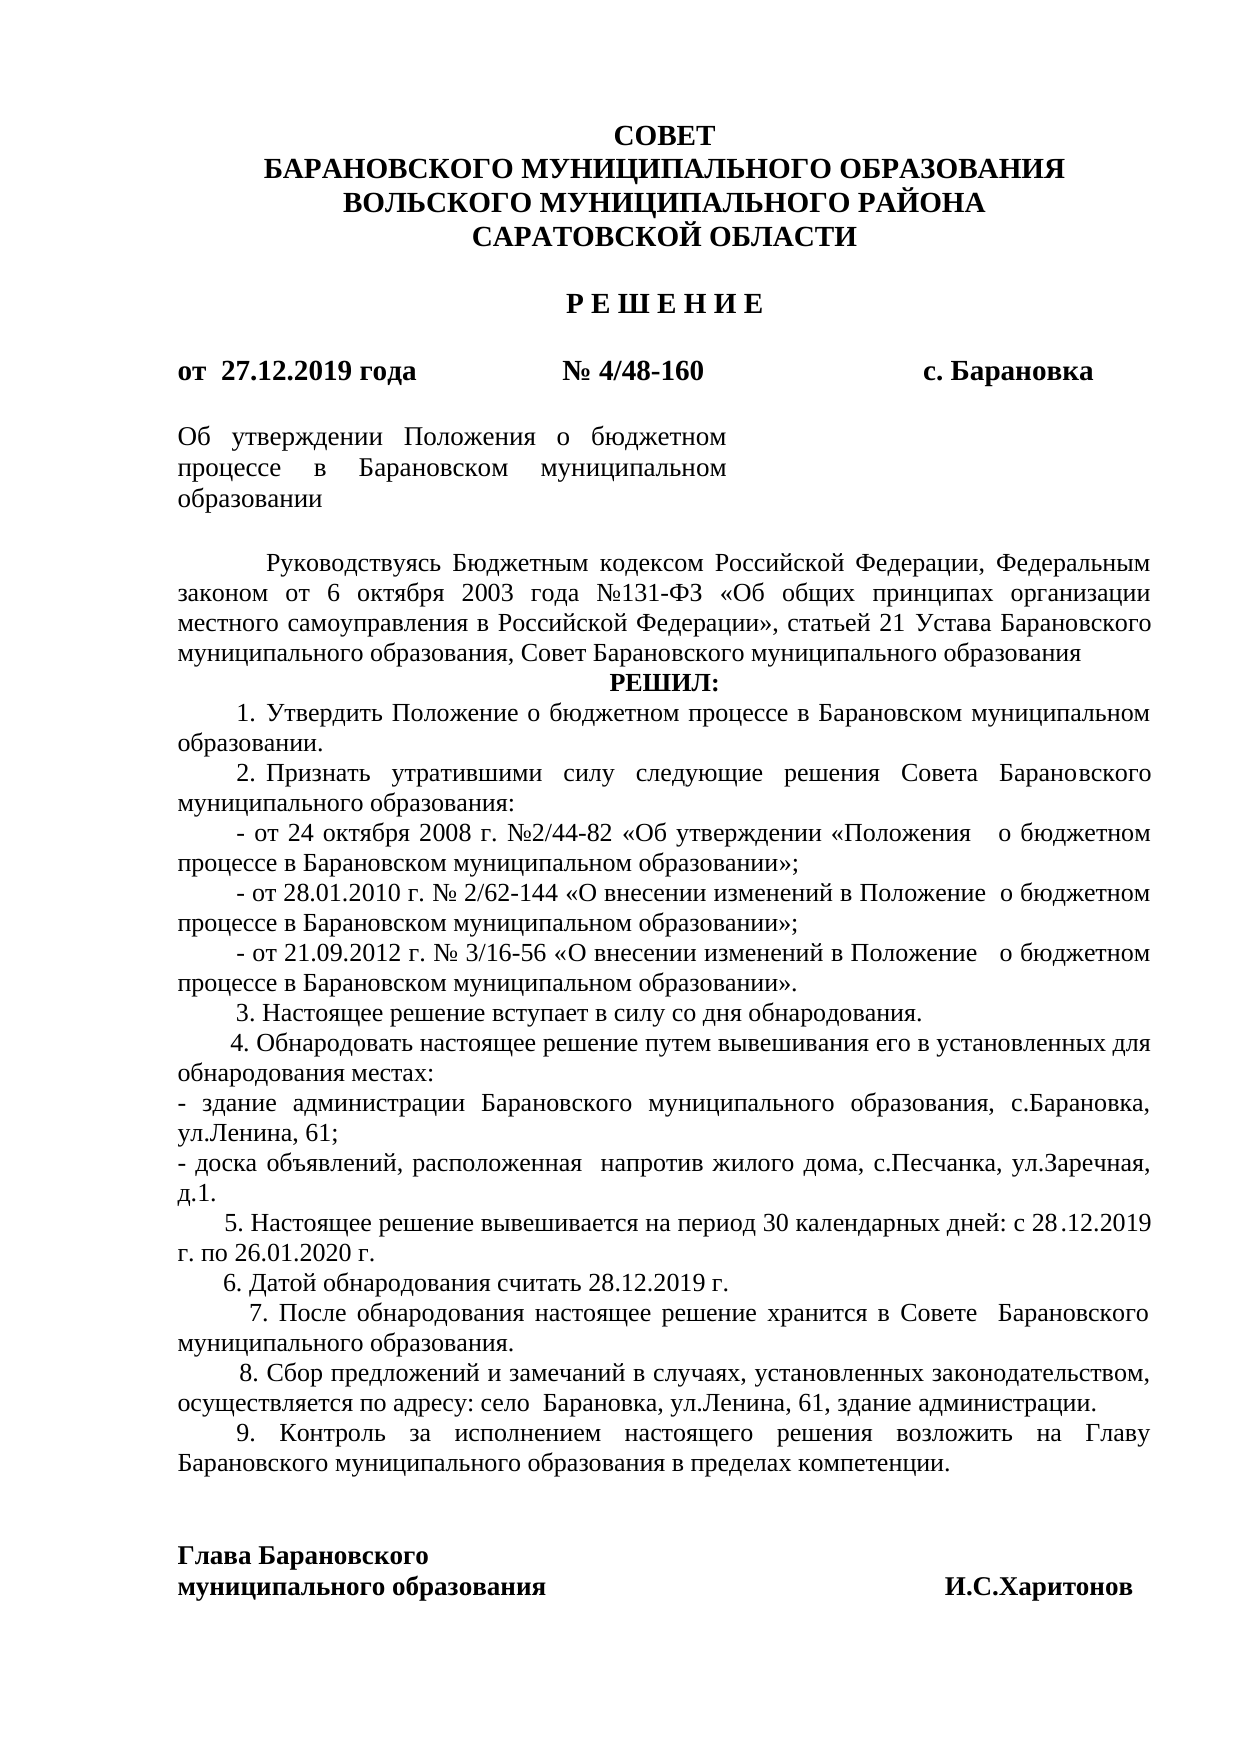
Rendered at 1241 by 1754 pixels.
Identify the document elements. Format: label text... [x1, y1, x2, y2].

text - от 21.09.2012 г. № 3/16-56 «О внесении изменений в Положение о бюджетном процессе в Барановском муниципальном образовании». [177, 937, 1152, 997]
list Утвердить Положение о бюджетном процессе в Барановском муниципальном образовании. [177, 697, 1152, 757]
text 8. Сбор предложений и замечаний в случаях, установленных законодательством, осуществляется по адресу: село Барановка, ул.Ленина, 61, здание администрации. [177, 1357, 1152, 1417]
text ВОЛЬСКОГО МУНИЦИПАЛЬНОГО РАЙОНА [177, 185, 1152, 219]
text - доска объявлений, расположенная напротив жилого дома, с.Песчанка, ул.Заречная, д.1. [177, 1147, 1152, 1207]
text 3. Настоящее решение вступает в силу со дня обнародования. [177, 997, 1152, 1027]
text Р Е Ш Е Н И Е [177, 286, 1152, 319]
text Глава Барановского [177, 1539, 1152, 1570]
text БАРАНОВСКОГО МУНИЦИПАЛЬНОГО ОБРАЗОВАНИЯ [177, 152, 1152, 185]
text СОВЕТ [177, 118, 1152, 152]
text 7. После обнародования настоящее решение хранится в Совете Барановского муниципального образования. [177, 1297, 1152, 1357]
text САРАТОВСКОЙ ОБЛАСТИ [177, 219, 1152, 252]
table_header Об утверждении Положения о бюджетном процессе в Барановском муниципальном образовании [166, 420, 738, 513]
text Руководствуясь Бюджетным кодексом Российской Федерации, Федеральным законом от 6 октября 2003 года №131-ФЗ «Об общих принципах организации местного самоуправления в Российской Федерации», статьей 21 Устава Барановского муниципального образования, Совет Барановского муниципального образования [177, 547, 1152, 667]
text муниципального образования И.С.Харитонов [177, 1570, 1152, 1602]
text 9. Контроль за исполнением настоящего решения возложить на Главу Барановского муниципального образования в пределах компетенции. [177, 1417, 1152, 1477]
text - от 28.01.2010 г. № 2/62-144 «О внесении изменений в Положение о бюджетном процессе в Барановском муниципальном образовании»; [177, 877, 1152, 937]
text - здание администрации Барановского муниципального образования, с.Барановка, ул.Ленина, 61; [177, 1087, 1152, 1147]
text 4. Обнародовать настоящее решение путем вывешивания его в установленных для обнародования местах: [177, 1027, 1152, 1087]
text - от 24 октября 2008 г. №2/44-82 «Об утверждении «Положения о бюджетном процессе в Барановском муниципальном образовании»; [177, 817, 1152, 877]
text 6. Датой обнародования считать 28.12.2019 г. [177, 1267, 1152, 1297]
list Признать утратившими силу следующие решения Совета Барановского муниципального образования: [177, 757, 1152, 817]
text 5. Настоящее решение вывешивается на период 30 календарных дней: с 28.12.2019 г. по 26.01.2020 г. [177, 1207, 1152, 1267]
text от 27.12.2019 года № 4/48-160 с. Барановка [177, 353, 1152, 386]
text РЕШИЛ: [177, 667, 1152, 697]
